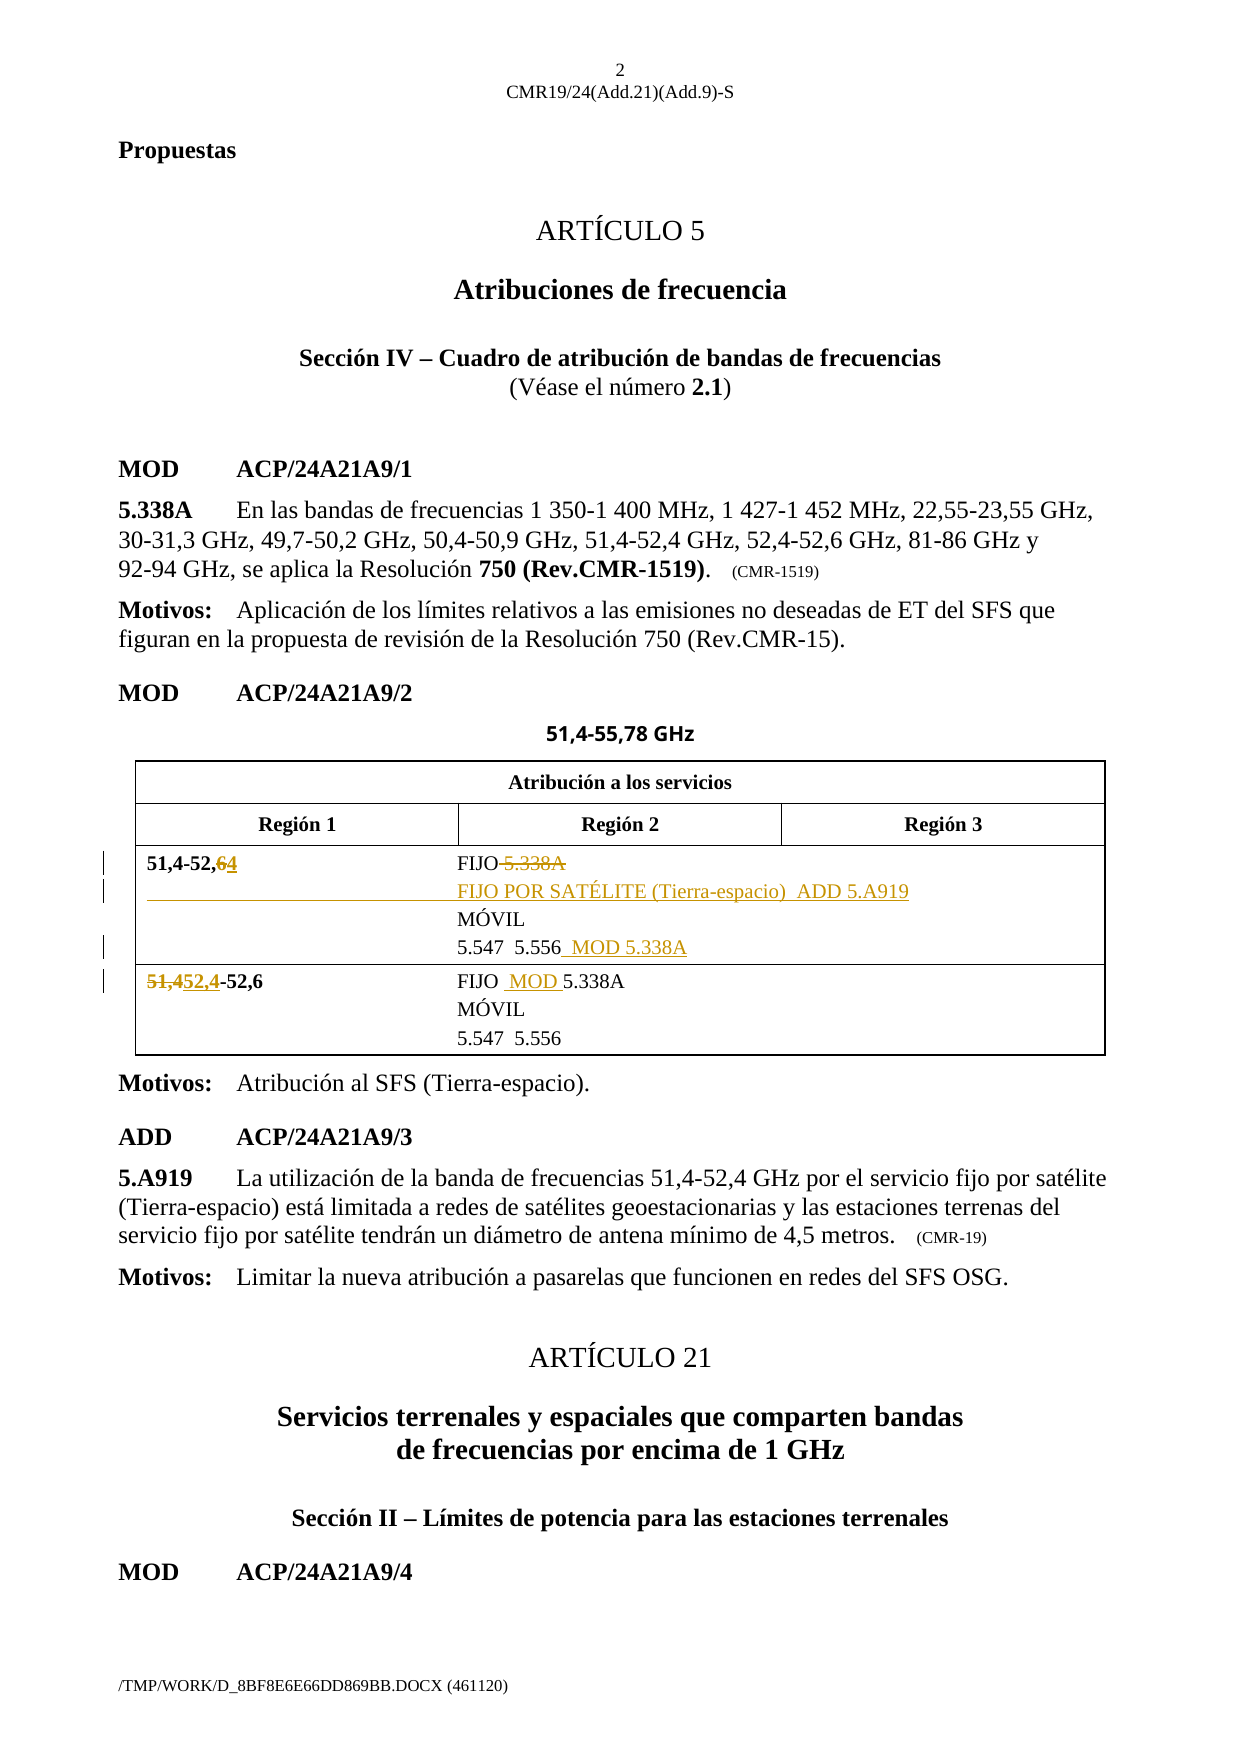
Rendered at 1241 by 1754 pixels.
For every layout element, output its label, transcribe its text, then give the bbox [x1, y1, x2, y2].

text Motivos: Aplicación de los límites relativos a las emisiones no deseadas de ET del SFS que figuran en la propuesta de revisión de la Resolución 750 (Rev.CMR-15). [118, 596, 1122, 653]
text Sección II – Límites de potencia para las estaciones terrenales [118, 1503, 1122, 1532]
table_cell 51,4-52, FIJO MÓVIL 5.547 5.556 [136, 846, 1104, 963]
table_cell -52,6 FIJO 5.338A MÓVIL 5.547 5.556 [136, 965, 1104, 1054]
text MOD ACP/24A21A9/4 [118, 1557, 1122, 1586]
table_header Atribución a los servicios [136, 762, 1104, 802]
text 5.338A En las bandas de frecuencias 1 350-1 400 MHz, 1 427-1 452 MHz, 22,55-23,55 GHz, 30-31,3 GHz, 49,7-50,2 GHz, 50,4-50,9 GHz, 51,4--52,6 GHz, 81-86 GHz y 92-94 GHz, se aplica la Resolución 750 (Rev.CMR-). (CMR-) [118, 491, 1122, 583]
title Atribuciones de frecuencia [118, 272, 1122, 306]
text Motivos: Limitar la nueva atribución a pasarelas que funcionen en redes del SFS OSG. [118, 1262, 1122, 1290]
text MOD ACP/24A21A9/2 [118, 678, 1122, 707]
text Sección IV – Cuadro de atribución de bandas de frecuencias (Véase el número 2.1) [118, 343, 1122, 429]
table_cell Región 3 [782, 804, 1104, 845]
text ARTÍCULO 5 [118, 213, 1122, 247]
table_cell Región 2 [459, 804, 781, 845]
text MOD ACP/24A21A9/1 [118, 454, 1122, 483]
table_cell Región 1 [136, 804, 458, 845]
title 51,4-55,78 GHz [118, 719, 1122, 748]
subtitle Propuestas [118, 135, 1122, 163]
text ARTÍCULO 21 [118, 1340, 1122, 1374]
text Motivos: Atribución al SFS (Tierra-espacio). [118, 1068, 1122, 1097]
text 5.A919 La utilización de la banda de frecuencias 51,4-52,4 GHz por el servicio fijo por satélite (Tierra-espacio) está limitada a redes de satélites geoestacionarias y las estaciones terrenas del servicio fijo por satélite tendrán un diámetro de antena mínimo de 4,5 metros. (CMR-19) [118, 1163, 1122, 1249]
text ADD ACP/24A21A9/3 [118, 1122, 1122, 1150]
title Servicios terrenales y espaciales que comparten bandas de frecuencias por encima de 1 GHz [118, 1399, 1122, 1466]
